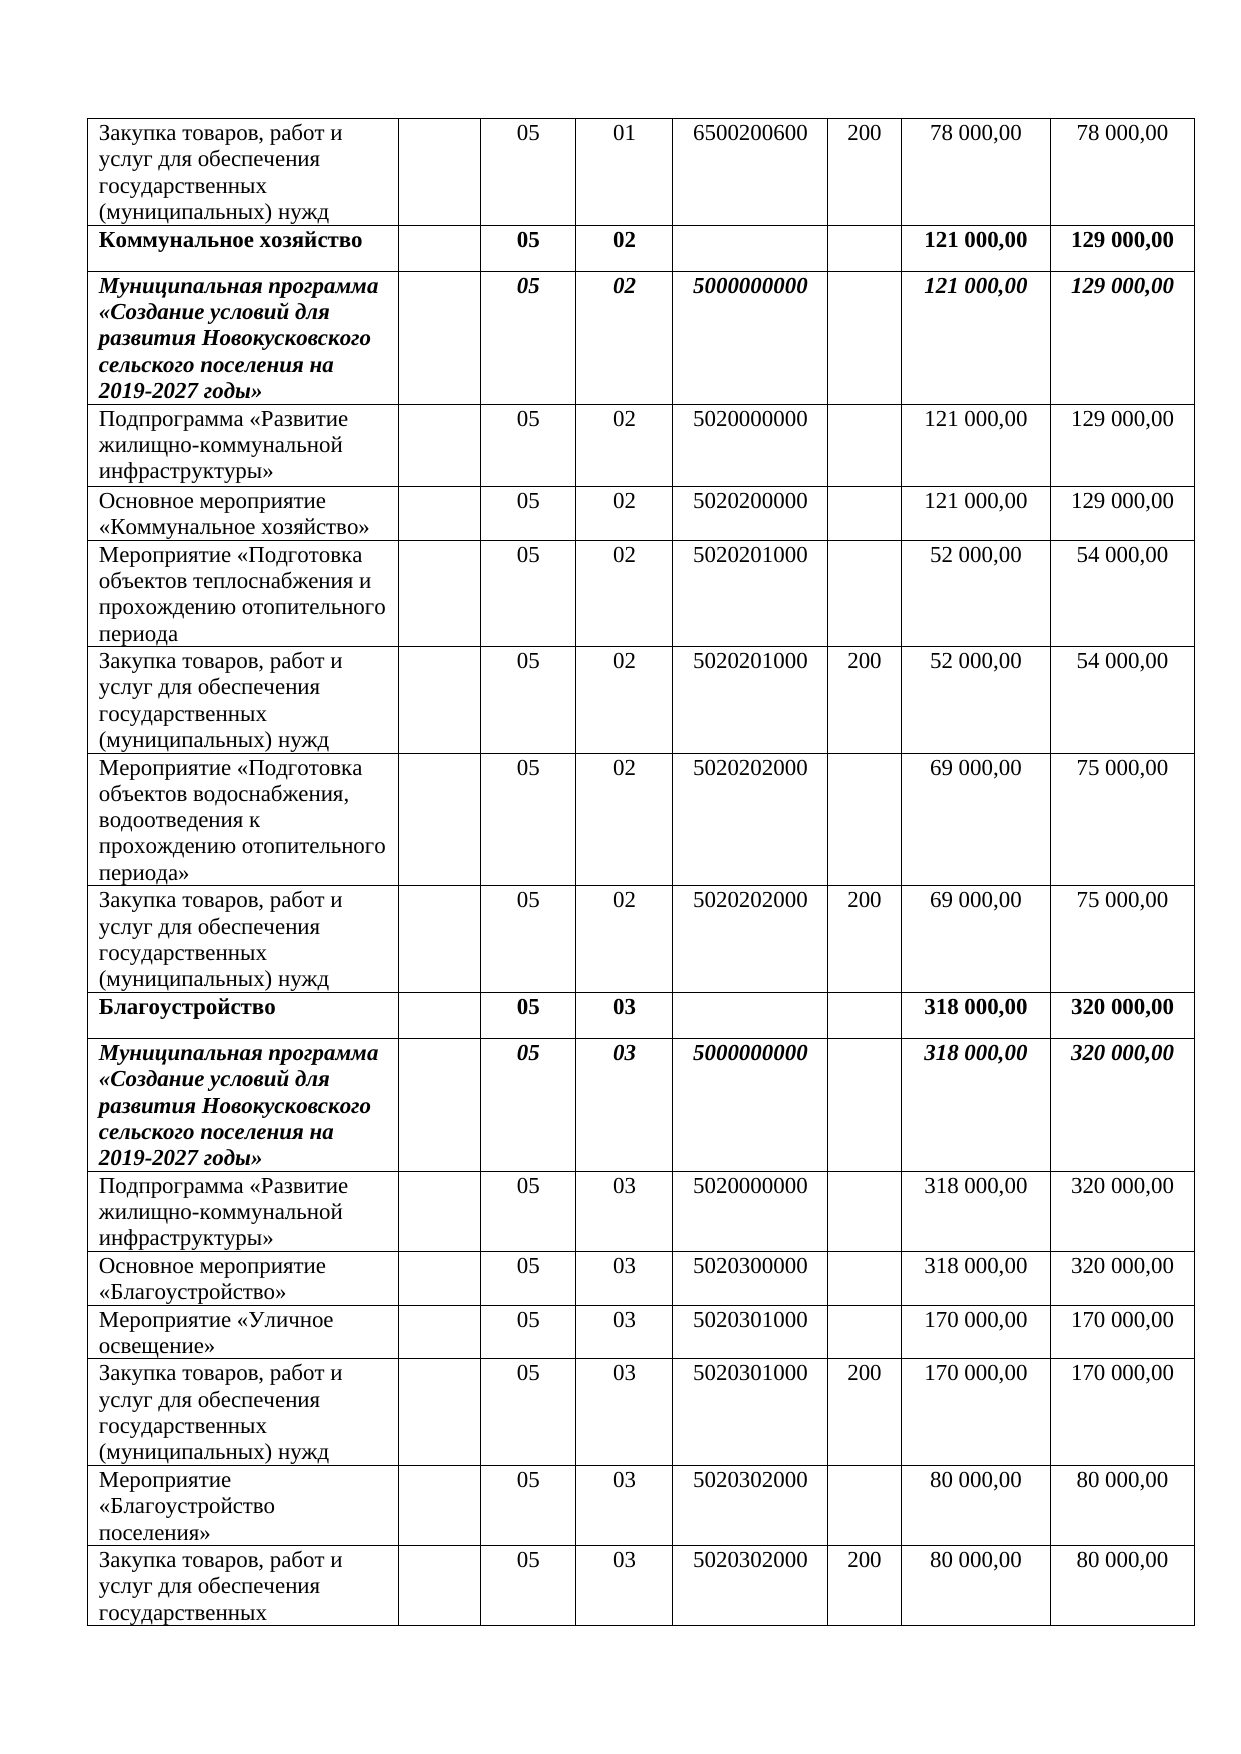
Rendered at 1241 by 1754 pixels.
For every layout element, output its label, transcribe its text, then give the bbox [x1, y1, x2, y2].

table_cell 05 [481, 1306, 575, 1358]
table_cell 320 000,00 [1051, 1252, 1194, 1304]
table_cell [399, 754, 480, 885]
table_cell 5020201000 [673, 647, 827, 752]
table_cell 320 000,00 [1051, 993, 1194, 1038]
table_cell 121 000,00 [902, 272, 1050, 403]
table_cell 200 [828, 1359, 901, 1465]
table_cell 05 [481, 886, 575, 992]
table_cell 03 [576, 1359, 672, 1465]
table_cell [828, 1252, 901, 1304]
table_cell 75 000,00 [1051, 754, 1194, 885]
table_cell 318 000,00 [902, 993, 1050, 1038]
table_cell 05 [481, 1039, 575, 1171]
table_cell Основное мероприятие «Благоустройство» [88, 1252, 398, 1304]
table_cell [399, 1359, 480, 1465]
table_cell [828, 1466, 901, 1545]
table_cell 03 [576, 993, 672, 1038]
table_cell 80 000,00 [902, 1546, 1050, 1625]
table_cell [399, 886, 480, 992]
table_cell Закупка товаров, работ и услуг для обеспечения государственных (муниципальных) нужд [88, 647, 398, 752]
table_cell 02 [576, 541, 672, 646]
table_cell 05 [481, 993, 575, 1038]
table_cell 5020301000 [673, 1359, 827, 1465]
table_cell [399, 405, 480, 486]
table_cell [828, 1039, 901, 1171]
table_cell 129 000,00 [1051, 405, 1194, 486]
table_cell 02 [576, 226, 672, 271]
table_cell 170 000,00 [902, 1306, 1050, 1358]
table_cell 121 000,00 [902, 487, 1050, 539]
table_cell 121 000,00 [902, 226, 1050, 271]
table_cell 5020302000 [673, 1466, 827, 1545]
table_cell 05 [481, 487, 575, 539]
table_cell [399, 1252, 480, 1304]
table_cell [399, 1039, 480, 1171]
table_cell 320 000,00 [1051, 1039, 1194, 1171]
table_cell Мероприятие «Подготовка объектов теплоснабжения и прохождению отопительного периода [88, 541, 398, 646]
table_cell [399, 1306, 480, 1358]
table_cell 318 000,00 [902, 1252, 1050, 1304]
table_cell 05 [481, 119, 575, 224]
table_cell 200 [828, 119, 901, 224]
table_cell 5020201000 [673, 541, 827, 646]
table_cell 78 000,00 [902, 119, 1050, 224]
table_cell 03 [576, 1039, 672, 1171]
table_cell 78 000,00 [1051, 119, 1194, 224]
table_cell 05 [481, 541, 575, 646]
table_cell [828, 541, 901, 646]
table_cell 05 [481, 226, 575, 271]
table_cell Мероприятие «Уличное освещение» [88, 1306, 398, 1358]
table_cell [399, 1546, 480, 1625]
table_cell 05 [481, 1466, 575, 1545]
table_cell 05 [481, 647, 575, 752]
table_cell 69 000,00 [902, 886, 1050, 992]
table_cell 03 [576, 1546, 672, 1625]
table_cell Мероприятие «Благоустройство поселения» [88, 1466, 398, 1545]
table_cell 05 [481, 1172, 575, 1251]
table_cell [399, 487, 480, 539]
table_cell 6500200600 [673, 119, 827, 224]
table_cell 5020202000 [673, 754, 827, 885]
table_cell 129 000,00 [1051, 226, 1194, 271]
table_cell 320 000,00 [1051, 1172, 1194, 1251]
table_cell 03 [576, 1466, 672, 1545]
table_cell [828, 993, 901, 1038]
table_cell Закупка товаров, работ и услуг для обеспечения государственных (муниципальных) нужд [88, 886, 398, 992]
table_cell 02 [576, 405, 672, 486]
table_cell 129 000,00 [1051, 272, 1194, 403]
table_cell 02 [576, 487, 672, 539]
table_cell 05 [481, 1546, 575, 1625]
table_cell 05 [481, 1252, 575, 1304]
table_cell 05 [481, 1359, 575, 1465]
table_cell Закупка товаров, работ и услуг для обеспечения государственных (муниципальных) нужд [88, 1359, 398, 1465]
table_cell 02 [576, 886, 672, 992]
table_cell 54 000,00 [1051, 647, 1194, 752]
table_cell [88, 1546, 398, 1625]
table_cell Мероприятие «Подготовка объектов водоснабжения, водоотведения к прохождению отопительного периода» [88, 754, 398, 885]
table_cell 75 000,00 [1051, 886, 1194, 992]
table_cell 318 000,00 [902, 1039, 1050, 1171]
table_cell [828, 405, 901, 486]
table_cell Подпрограмма «Развитие жилищно-коммунальной инфраструктуры» [88, 405, 398, 486]
table_cell 5020000000 [673, 405, 827, 486]
table_cell 54 000,00 [1051, 541, 1194, 646]
table_cell [399, 1466, 480, 1545]
table_cell [399, 272, 480, 403]
table_cell [399, 1172, 480, 1251]
table_cell [399, 226, 480, 271]
table_cell 02 [576, 272, 672, 403]
table_cell [399, 647, 480, 752]
table_cell [828, 226, 901, 271]
table_cell 170 000,00 [1051, 1359, 1194, 1465]
table_cell Благоустройство [88, 993, 398, 1038]
table_cell 52 000,00 [902, 541, 1050, 646]
table_cell [399, 541, 480, 646]
table_cell 80 000,00 [902, 1466, 1050, 1545]
table_cell 80 000,00 [1051, 1466, 1194, 1545]
table_cell 02 [576, 754, 672, 885]
table_cell 52 000,00 [902, 647, 1050, 752]
table_cell 05 [481, 754, 575, 885]
table_cell 05 [481, 272, 575, 403]
table_cell Основное мероприятие «Коммунальное хозяйство» [88, 487, 398, 539]
table_cell [399, 993, 480, 1038]
table_cell 5000000000 [673, 1039, 827, 1171]
table_cell 5020302000 [673, 1546, 827, 1625]
table_cell 129 000,00 [1051, 487, 1194, 539]
table_cell Муниципальная программа «Создание условий для развития Новокусковского сельского поселения на 2019-2027 годы» [88, 1039, 398, 1171]
table_cell 5020200000 [673, 487, 827, 539]
table_cell 5020300000 [673, 1252, 827, 1304]
table_cell 170 000,00 [902, 1359, 1050, 1465]
table_cell [828, 272, 901, 403]
table_cell [828, 487, 901, 539]
table_cell 5020202000 [673, 886, 827, 992]
table_cell [673, 226, 827, 271]
table_cell 170 000,00 [1051, 1306, 1194, 1358]
table_cell 69 000,00 [902, 754, 1050, 885]
table_cell Коммунальное хозяйство [88, 226, 398, 271]
table_cell [673, 993, 827, 1038]
table_cell 318 000,00 [902, 1172, 1050, 1251]
table_cell Закупка товаров, работ и услуг для обеспечения государственных (муниципальных) нужд [88, 119, 398, 224]
table_cell [828, 1306, 901, 1358]
table_cell 03 [576, 1252, 672, 1304]
table_cell 5000000000 [673, 272, 827, 403]
table_cell 02 [576, 647, 672, 752]
table_cell 200 [828, 886, 901, 992]
table_cell 5020301000 [673, 1306, 827, 1358]
table_cell [828, 1172, 901, 1251]
table_cell [828, 754, 901, 885]
table_cell 03 [576, 1172, 672, 1251]
table_cell 05 [481, 405, 575, 486]
table_cell 200 [828, 1546, 901, 1625]
table_cell 80 000,00 [1051, 1546, 1194, 1625]
table_cell 03 [576, 1306, 672, 1358]
table_cell 01 [576, 119, 672, 224]
table_cell [399, 119, 480, 224]
table_cell 5020000000 [673, 1172, 827, 1251]
table_cell 121 000,00 [902, 405, 1050, 486]
table_cell Муниципальная программа «Создание условий для развития Новокусковского сельского поселения на 2019-2027 годы» [88, 272, 398, 403]
table_cell 200 [828, 647, 901, 752]
table_cell Подпрограмма «Развитие жилищно-коммунальной инфраструктуры» [88, 1172, 398, 1251]
